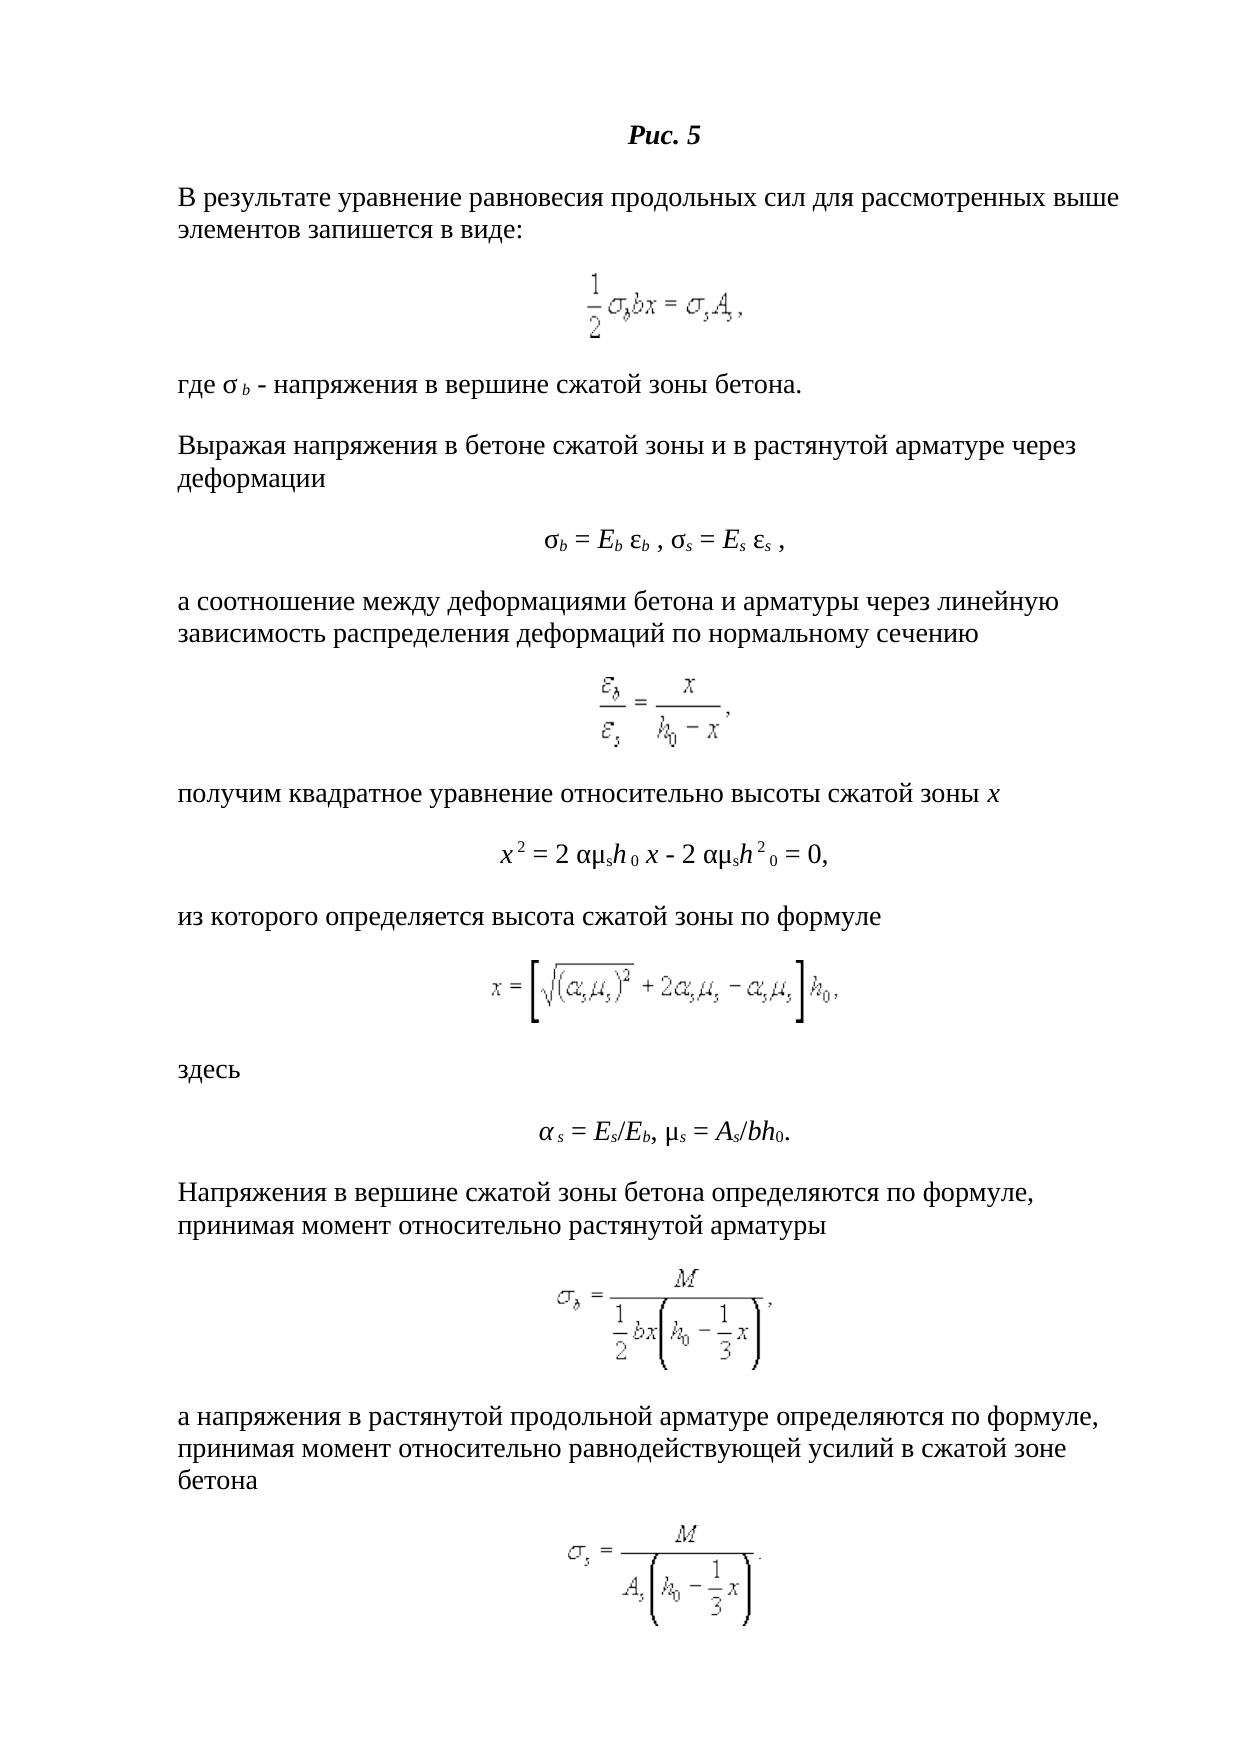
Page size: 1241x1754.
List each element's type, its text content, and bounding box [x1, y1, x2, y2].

picture [557, 1269, 772, 1370]
text Выражая напряжения в бетоне сжатой зоны и в растянутой арматуре через деформации [177, 428, 1152, 493]
text а соотношение между деформациями бетона и арматуры через линейную зависимость распределения деформаций по нормальному сечению [177, 584, 1152, 648]
picture [599, 677, 730, 747]
text где σ b - напряжения в вершине сжатой зоны бетона. [177, 367, 1152, 399]
text В результате уравнение равновесия продольных сил для рассмотренных выше элементов запишется в виде: [177, 180, 1152, 244]
text Напряжения в вершине сжатой зоны бетона определяются по формуле, принимая момент относительно растянутой арматуры [177, 1175, 1152, 1240]
text получим квадратное уравнение относительно высоты сжатой зоны х [177, 776, 1152, 808]
text Рис. 5 [177, 118, 1152, 151]
text здесь [177, 1052, 1152, 1084]
picture [587, 273, 742, 338]
text х 2 = 2 αμsh 0 х - 2 αμsh 2 0 = 0, [177, 837, 1152, 870]
text из которого определяется высота сжатой зоны по формуле [177, 899, 1152, 931]
text σb = Eb εb , σs = Es εs , [177, 522, 1152, 554]
text α s = Es/Eb, μs = As/bh0. [177, 1114, 1152, 1146]
text а напряжения в растянутой продольной арматуре определяются по формуле, принимая момент относительно равнодействующей усилий в сжатой зоне бетона [177, 1399, 1152, 1496]
picture [568, 1525, 761, 1626]
picture [491, 960, 838, 1023]
